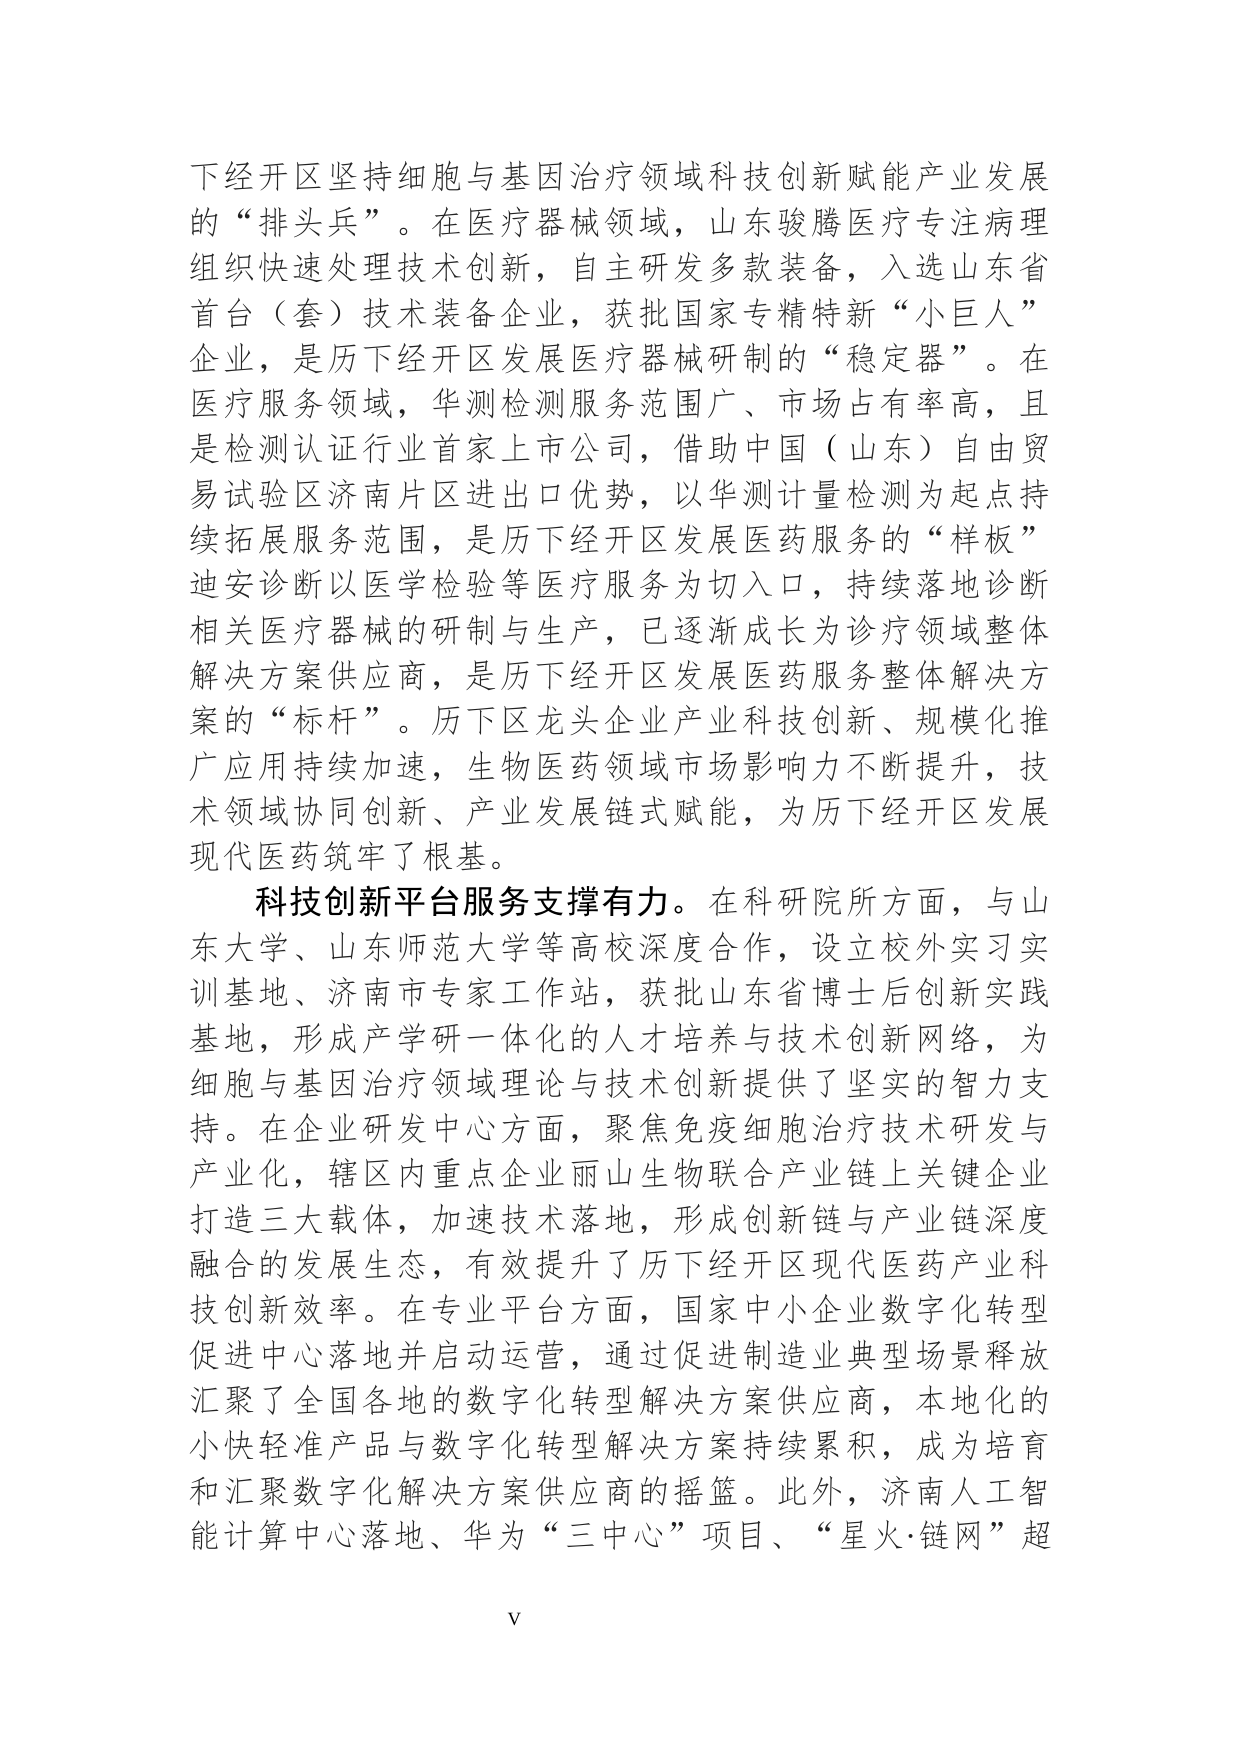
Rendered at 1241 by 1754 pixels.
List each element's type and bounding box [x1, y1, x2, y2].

list [187, 152, 1053, 877]
list [187, 877, 1053, 1557]
